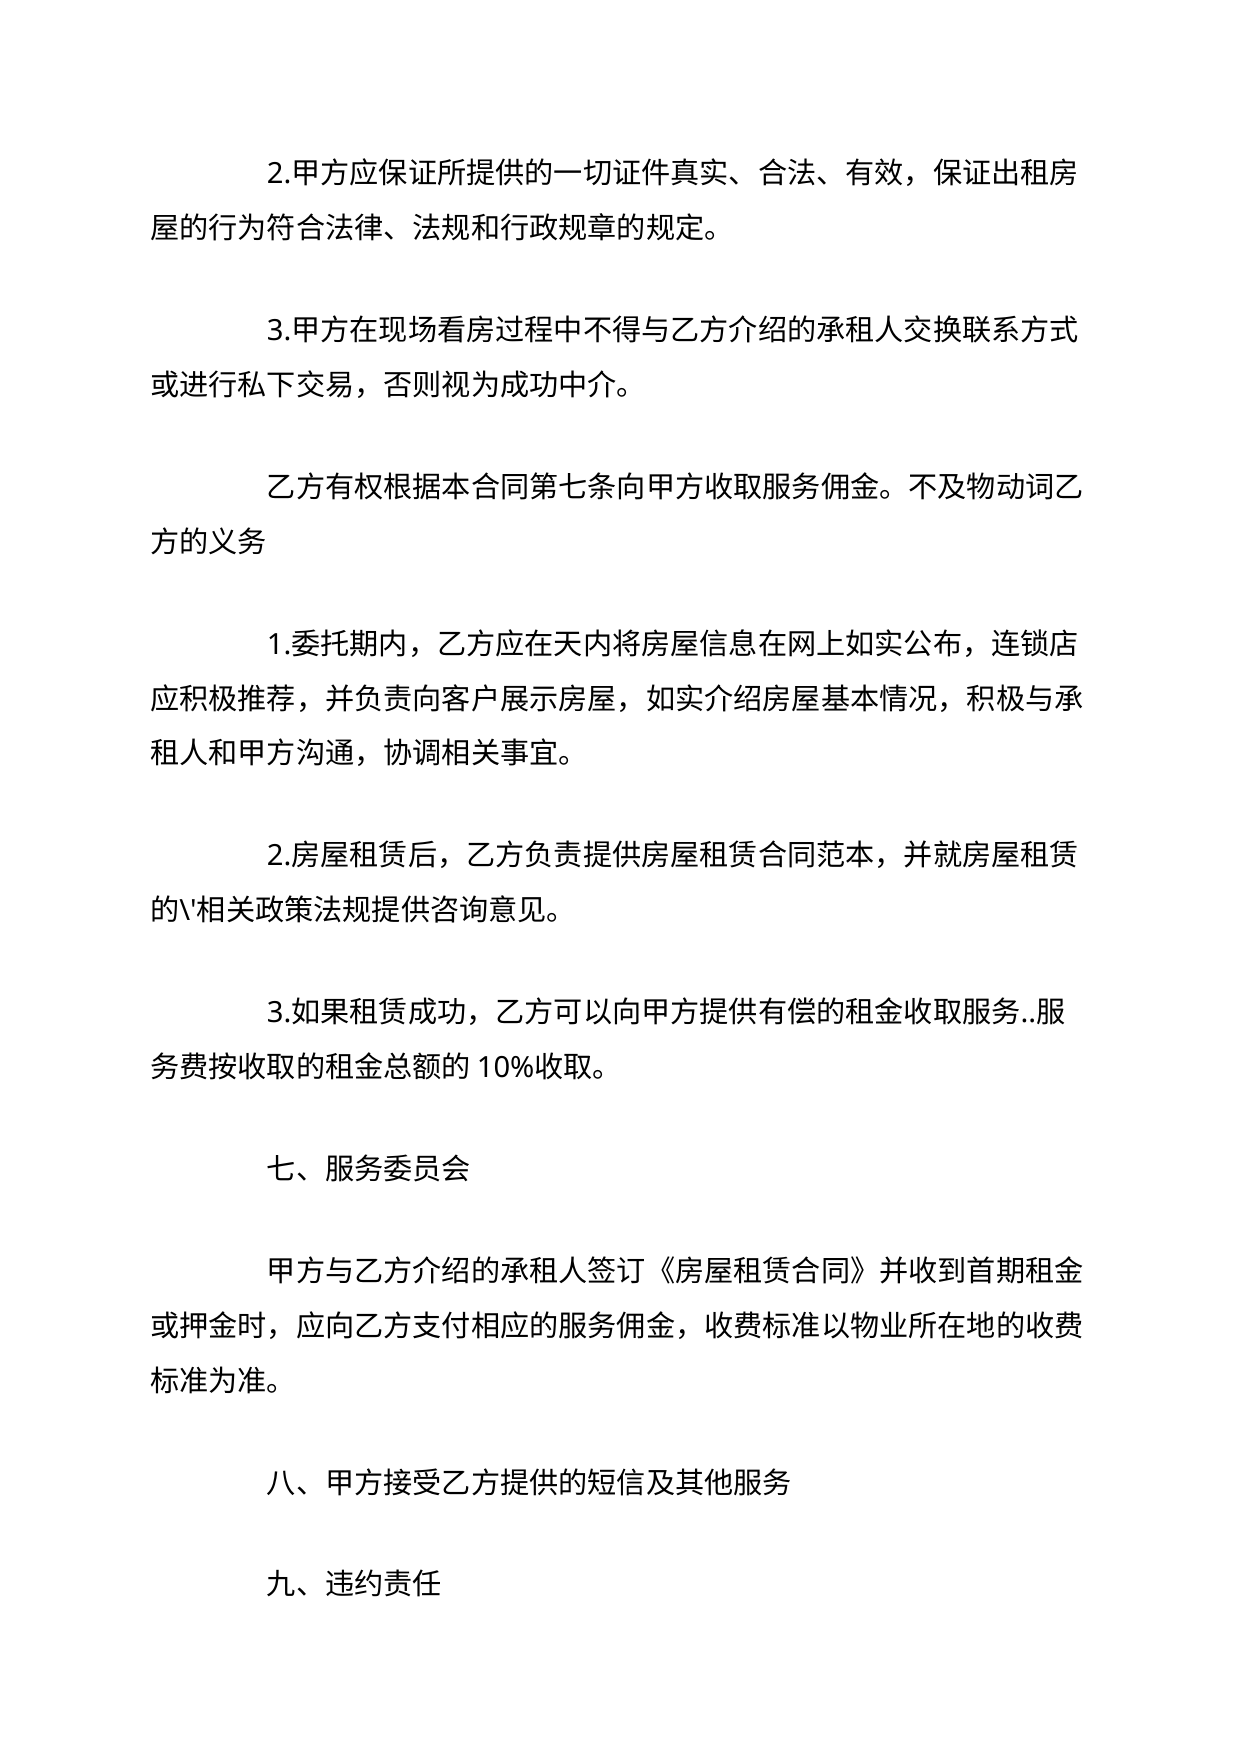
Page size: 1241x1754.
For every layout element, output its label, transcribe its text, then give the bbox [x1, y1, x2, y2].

text 八、甲方接受乙方提供的短信及其他服务 [150, 1459, 1090, 1501]
text 九、违约责任 [150, 1561, 1090, 1603]
text 2.甲方应保证所提供的一切证件真实、合法、有效，保证出租房屋的行为符合法律、法规和行政规章的规定。 [150, 150, 1090, 247]
text 3.如果租赁成功，乙方可以向甲方提供有偿的租金收取服务..服务费按收取的租金总额的10%收取。 [150, 989, 1090, 1086]
text 七、服务委员会 [150, 1146, 1090, 1188]
text 乙方有权根据本合同第七条向甲方收取服务佣金。不及物动词乙方的义务 [150, 463, 1090, 561]
text 2.房屋租赁后，乙方负责提供房屋租赁合同范本，并就房屋租赁的\'相关政策法规提供咨询意见。 [150, 832, 1090, 929]
text 3.甲方在现场看房过程中不得与乙方介绍的承租人交换联系方式或进行私下交易，否则视为成功中介。 [150, 307, 1090, 404]
text 1.委托期内，乙方应在天内将房屋信息在网上如实公布，连锁店应积极推荐，并负责向客户展示房屋，如实介绍房屋基本情况，积极与承租人和甲方沟通，协调相关事宜。 [150, 620, 1090, 772]
text 甲方与乙方介绍的承租人签订《房屋租赁合同》并收到首期租金或押金时，应向乙方支付相应的服务佣金，收费标准以物业所在地的收费标准为准。 [150, 1248, 1090, 1400]
